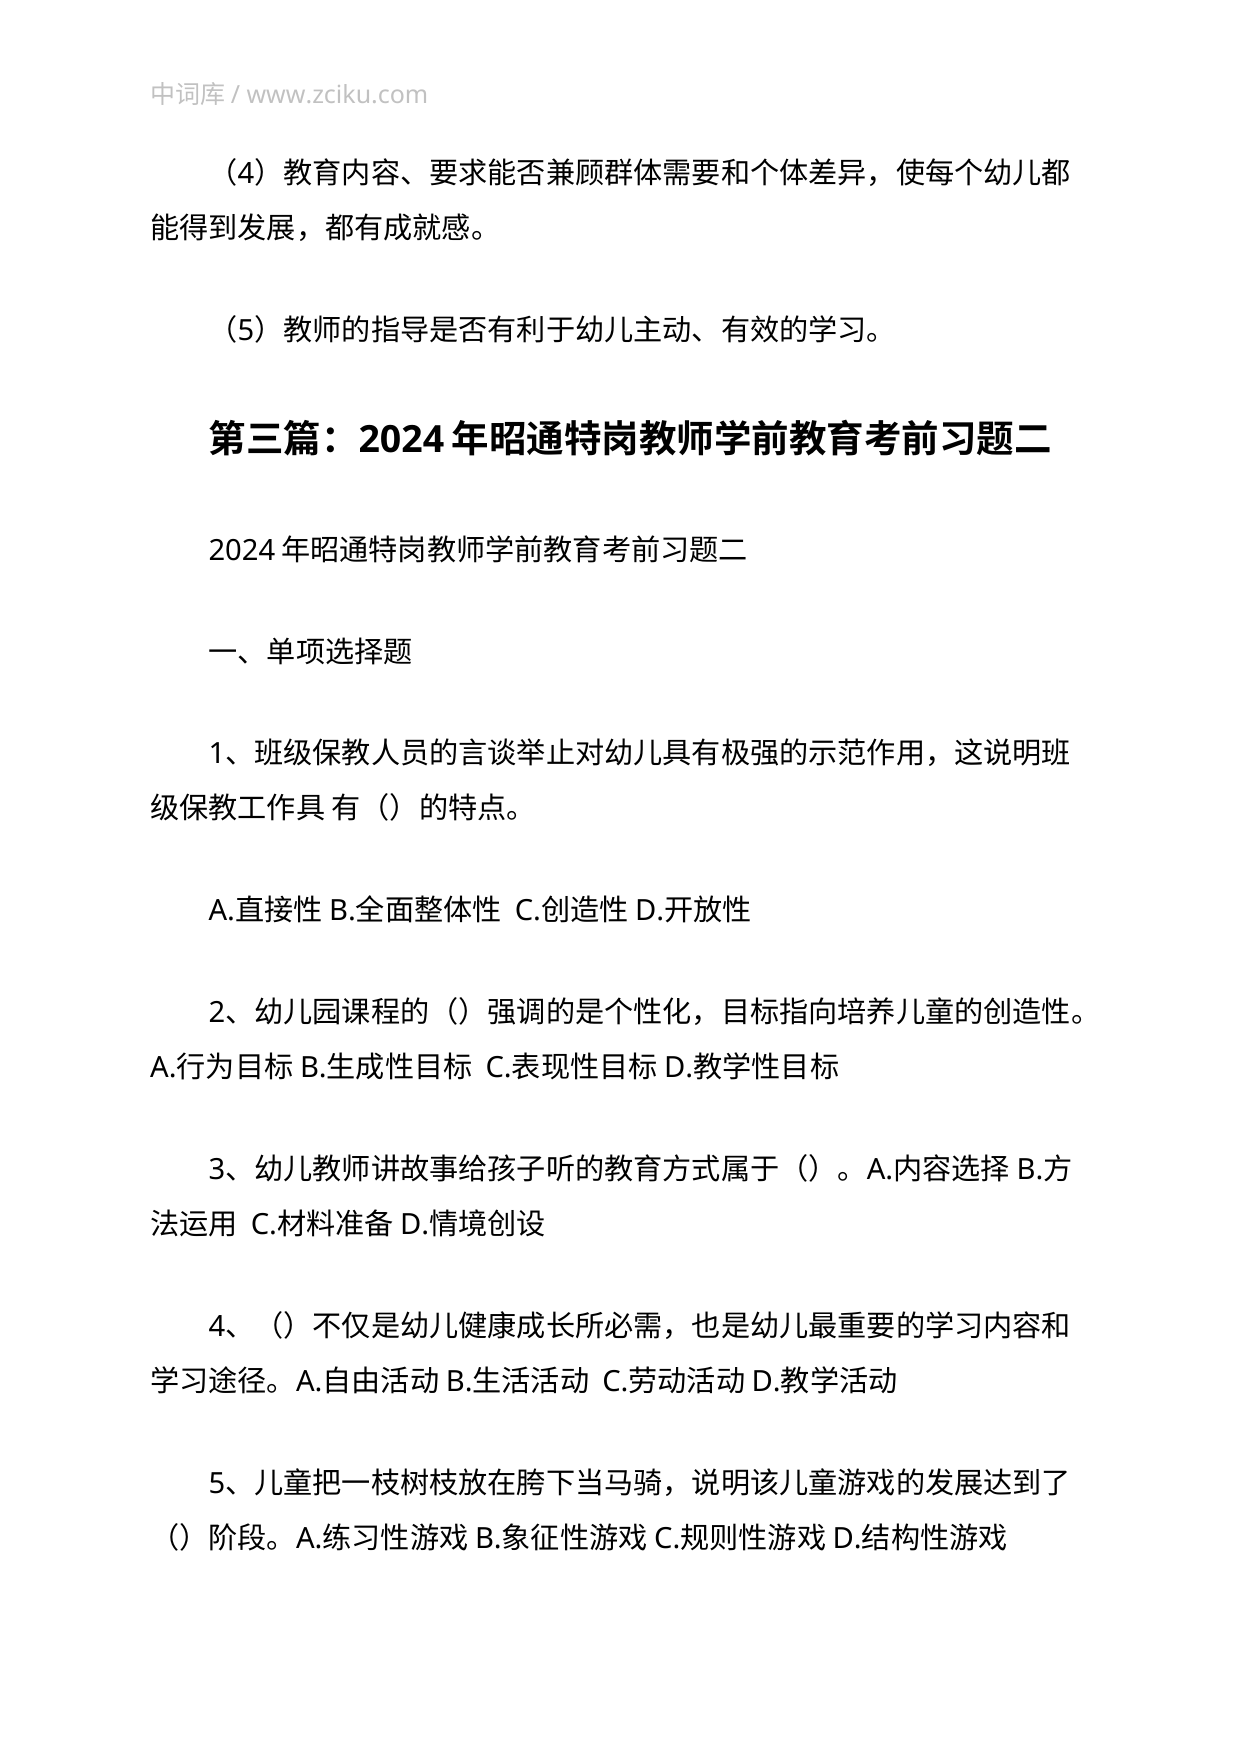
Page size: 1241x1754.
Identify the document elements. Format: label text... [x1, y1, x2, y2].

text 5、儿童把一枝树枝放在胯下当马骑，说明该儿童游戏的发展达到了（）阶段。A.练习性游戏 B.象征性游戏 C.规则性游戏 D.结构性游戏 [150, 1460, 1090, 1557]
text （4）教育内容、要求能否兼顾群体需要和个体差异，使每个幼儿都能得到发展，都有成就感。 [150, 150, 1090, 247]
text （5）教师的指导是否有利于幼儿主动、有效的学习。 [150, 307, 1090, 349]
text 第三篇：2024年昭通特岗教师学前教育考前习题二 [150, 409, 1090, 463]
text 2024年昭通特岗教师学前教育考前习题二 [150, 526, 1090, 569]
text A.直接性 B.全面整体性 C.创造性 D.开放性 [150, 887, 1090, 929]
text 3、幼儿教师讲故事给孩子听的教育方式属于（）。A.内容选择 B.方法运用 C.材料准备 D.情境创设 [150, 1146, 1090, 1243]
text 一、单项选择题 [150, 628, 1090, 671]
text 4、（）不仅是幼儿健康成长所必需，也是幼儿最重要的学习内容和学习途径。A.自由活动 B.生活活动 C.劳动活动 D.教学活动 [150, 1303, 1090, 1400]
text 2、幼儿园课程的（）强调的是个性化，目标指向培养儿童的创造性。A.行为目标 B.生成性目标 C.表现性目标 D.教学性目标 [150, 989, 1090, 1086]
text 1、班级保教人员的言谈举止对幼儿具有极强的示范作用，这说明班级保教工作具 有（）的特点。 [150, 730, 1090, 827]
